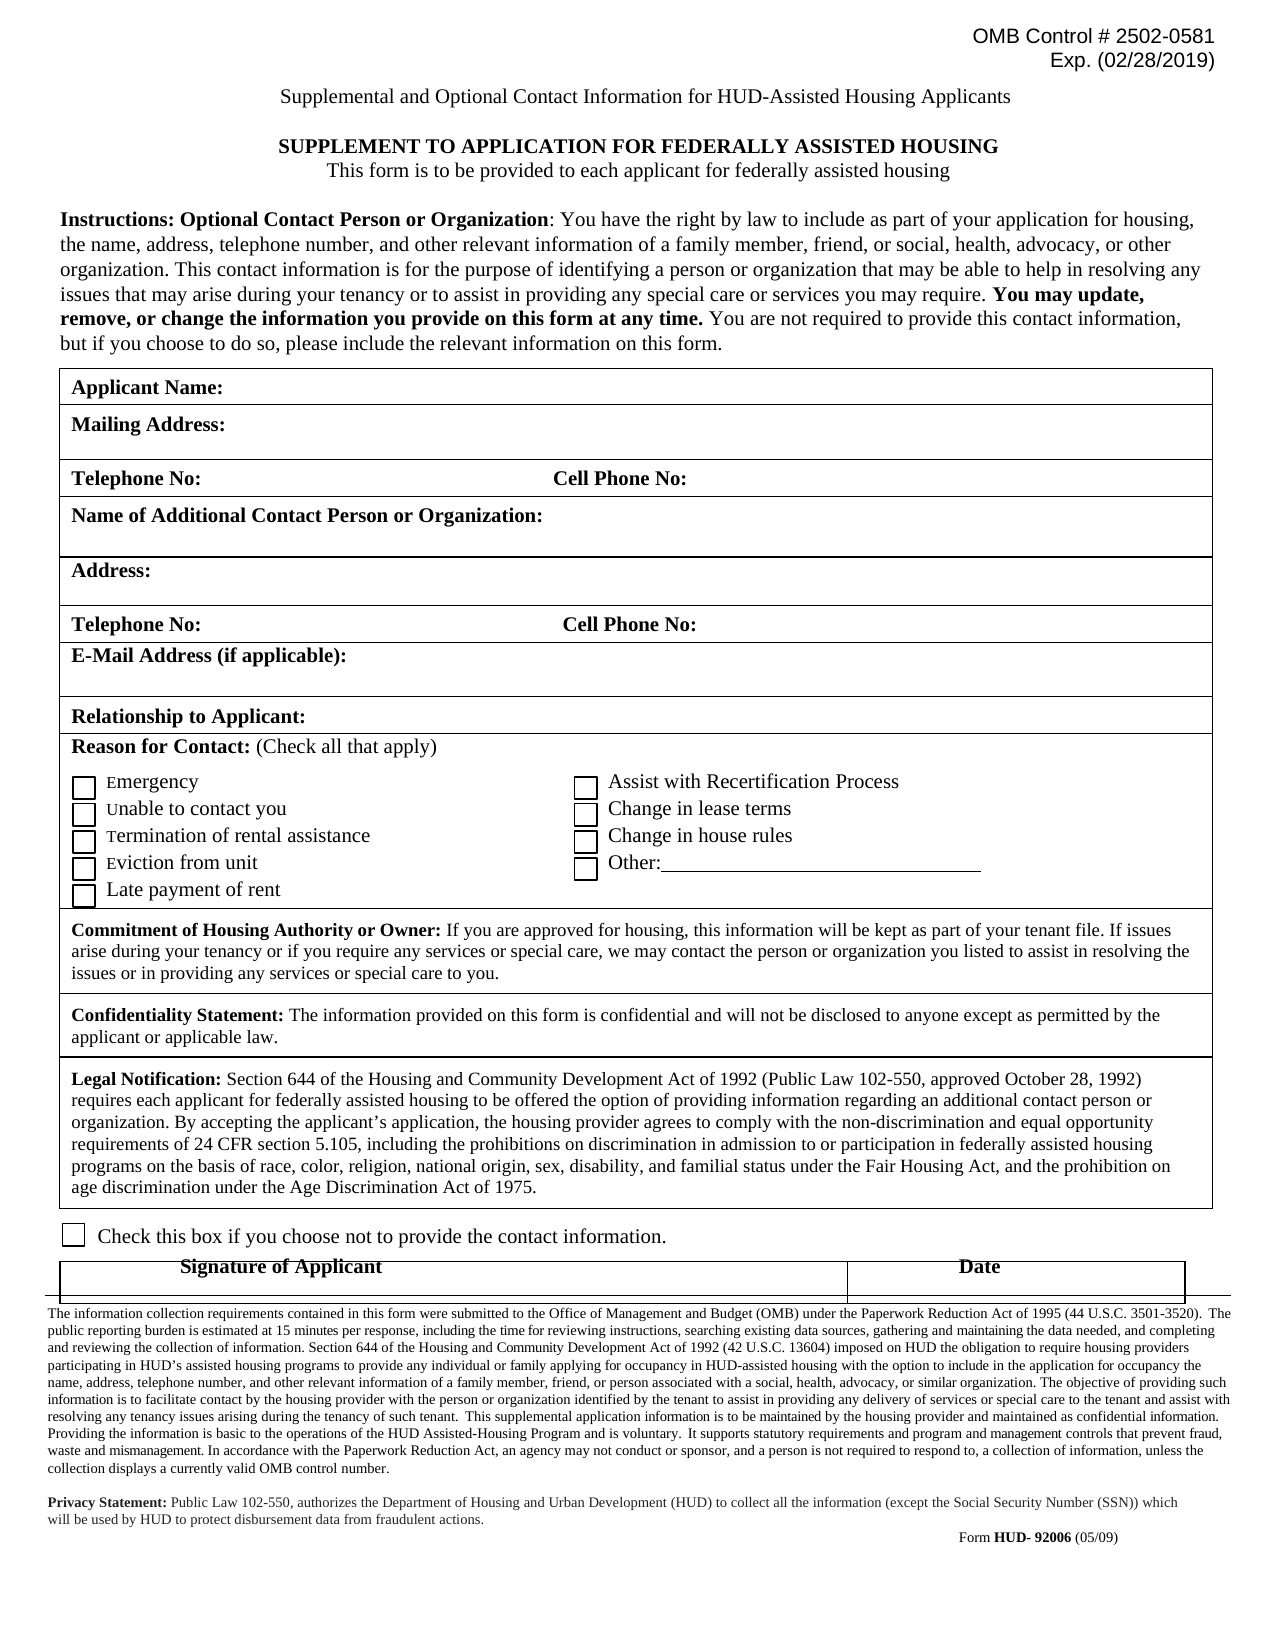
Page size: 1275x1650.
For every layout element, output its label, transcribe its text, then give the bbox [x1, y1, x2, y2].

text Providing the information is basic to the operations of the HUD Assisted-Housing Program and is voluntary. It supports statutory requirements and program and management controls that prevent fraud, waste and mismanagement. In accordance with the Paperwork Reduction Act, an agency may not conduct or sponsor, and a person is not required to respond to, a collection of information, unless the collection displays a currently valid OMB control number. [47, 1425, 1231, 1476]
table_cell Relationship to Applicant: [60, 697, 1212, 733]
table_cell Mailing Address: [60, 405, 1212, 459]
subtitle OMB Control # 2502-0581 [33, 24, 1215, 48]
table_cell Name of Additional Contact Person or Organization: [60, 497, 1212, 556]
text The information collection requirements contained in this form were submitted to the Office of Management and Budget (OMB) under the Paperwork Reduction Act of 1995 (44 U.S.C. 3501-3520). The public reporting burden is estimated at 15 minutes per response, including the time for reviewing instructions, searching existing data sources, gathering and maintaining the data needed, and completing and reviewing the collection of information. Section 644 of the Housing and Community Development Act of 1992 (42 U.S.C. 13604) imposed on HUD the obligation to require housing providers participating in HUD’s assisted housing programs to provide any individual or family applying for occupancy in HUD-assisted housing with the option to include in the application for occupancy the name, address, telephone number, and other relevant information of a family member, friend, or person associated with a social, health, advocacy, or similar organization. The objective of providing such information is to facilitate contact by the housing provider with the person or organization identified by the tenant to assist in providing any delivery of services or special care to the tenant and assist with resolving any tenancy issues arising during the tenancy of such tenant. This supplemental application information is to be maintained by the housing provider and maintained as confidential information. [47, 1296, 1231, 1424]
table_cell Telephone No: Cell Phone No: [60, 460, 1212, 496]
text Privacy Statement: Public Law 102-550, authorizes the Department of Housing and Urban Development (HUD) to collect all the information (except the Social Security Number (SSN)) which will be used by HUD to protect disbursement data from fraudulent actions. [47, 1494, 1203, 1528]
table_cell Confidentiality Statement: The information provided on this form is confidential and will not be disclosed to anyone except as permitted by the applicant or applicable law. [60, 994, 1212, 1056]
table_cell Reason for Contact: (Check all that apply) Emergency Assist with Recertification Process Unable to contact you Change in lease terms Termination of rental assistance Change in house rules Eviction from unit Other: Late payment of rent [60, 734, 1212, 908]
table_cell Commitment of Housing Authority or Owner: If you are approved for housing, this information will be kept as part of your tenant file. If issues arise during your tenancy or if you require any services or special care, we may contact the person or organization you listed to assist in resolving the issues or in providing any services or special care to you. [60, 909, 1212, 993]
text Exp. (02/28/2019) [33, 48, 1215, 72]
text SUPPLEMENT TO APPLICATION FOR FEDERALLY ASSISTED HOUSING [278, 134, 1242, 158]
text Supplemental and Optional Contact Information for HUD-Assisted Housing Applicants [280, 84, 1242, 108]
table_cell Address: [60, 558, 1212, 605]
table_cell Telephone No: Cell Phone No: [60, 606, 1212, 642]
subtitle This form is to be provided to each applicant for federally assisted housing [326, 158, 1242, 182]
text Form HUD- 92006 (05/09) [33, 1528, 1118, 1545]
table_header Applicant Name: [60, 369, 1212, 404]
table_header Date [670, 1255, 1231, 1294]
table_cell Legal Notification: Section 644 of the Housing and Community Development Act of 1992 (Public Law 102-550, approved October 28, 1992) requires each applicant for federally assisted housing to be offered the option of providing information regarding an additional contact person or organization. By accepting the applicant’s application, the housing provider agrees to comply with the non-discrimination and equal opportunity requirements of 24 CFR section 5.105, including the prohibitions on discrimination in admission to or participation in federally assisted housing programs on the basis of race, color, religion, national origin, sex, disability, and familial status under the Fair Housing Act, and the prohibition on age discrimination under the Age Discrimination Act of 1975. [60, 1058, 1212, 1208]
table_header Signature of Applicant [45, 1255, 670, 1294]
text Check this box if you choose not to provide the contact information. [97, 1224, 1242, 1248]
table_cell E-Mail Address (if applicable): [60, 643, 1212, 696]
text Instructions: Optional Contact Person or Organization: You have the right by law to include as part of your application for housing, the name, address, telephone number, and other relevant information of a family member, friend, or social, health, advocacy, or other organization. This contact information is for the purpose of identifying a person or organization that may be able to help in resolving any issues that may arise during your tenancy or to assist in providing any special care or services you may require. You may update, remove, or change the information you provide on this form at any time. You are not required to provide this contact information, but if you choose to do so, please include the relevant information on this form. [60, 207, 1203, 355]
